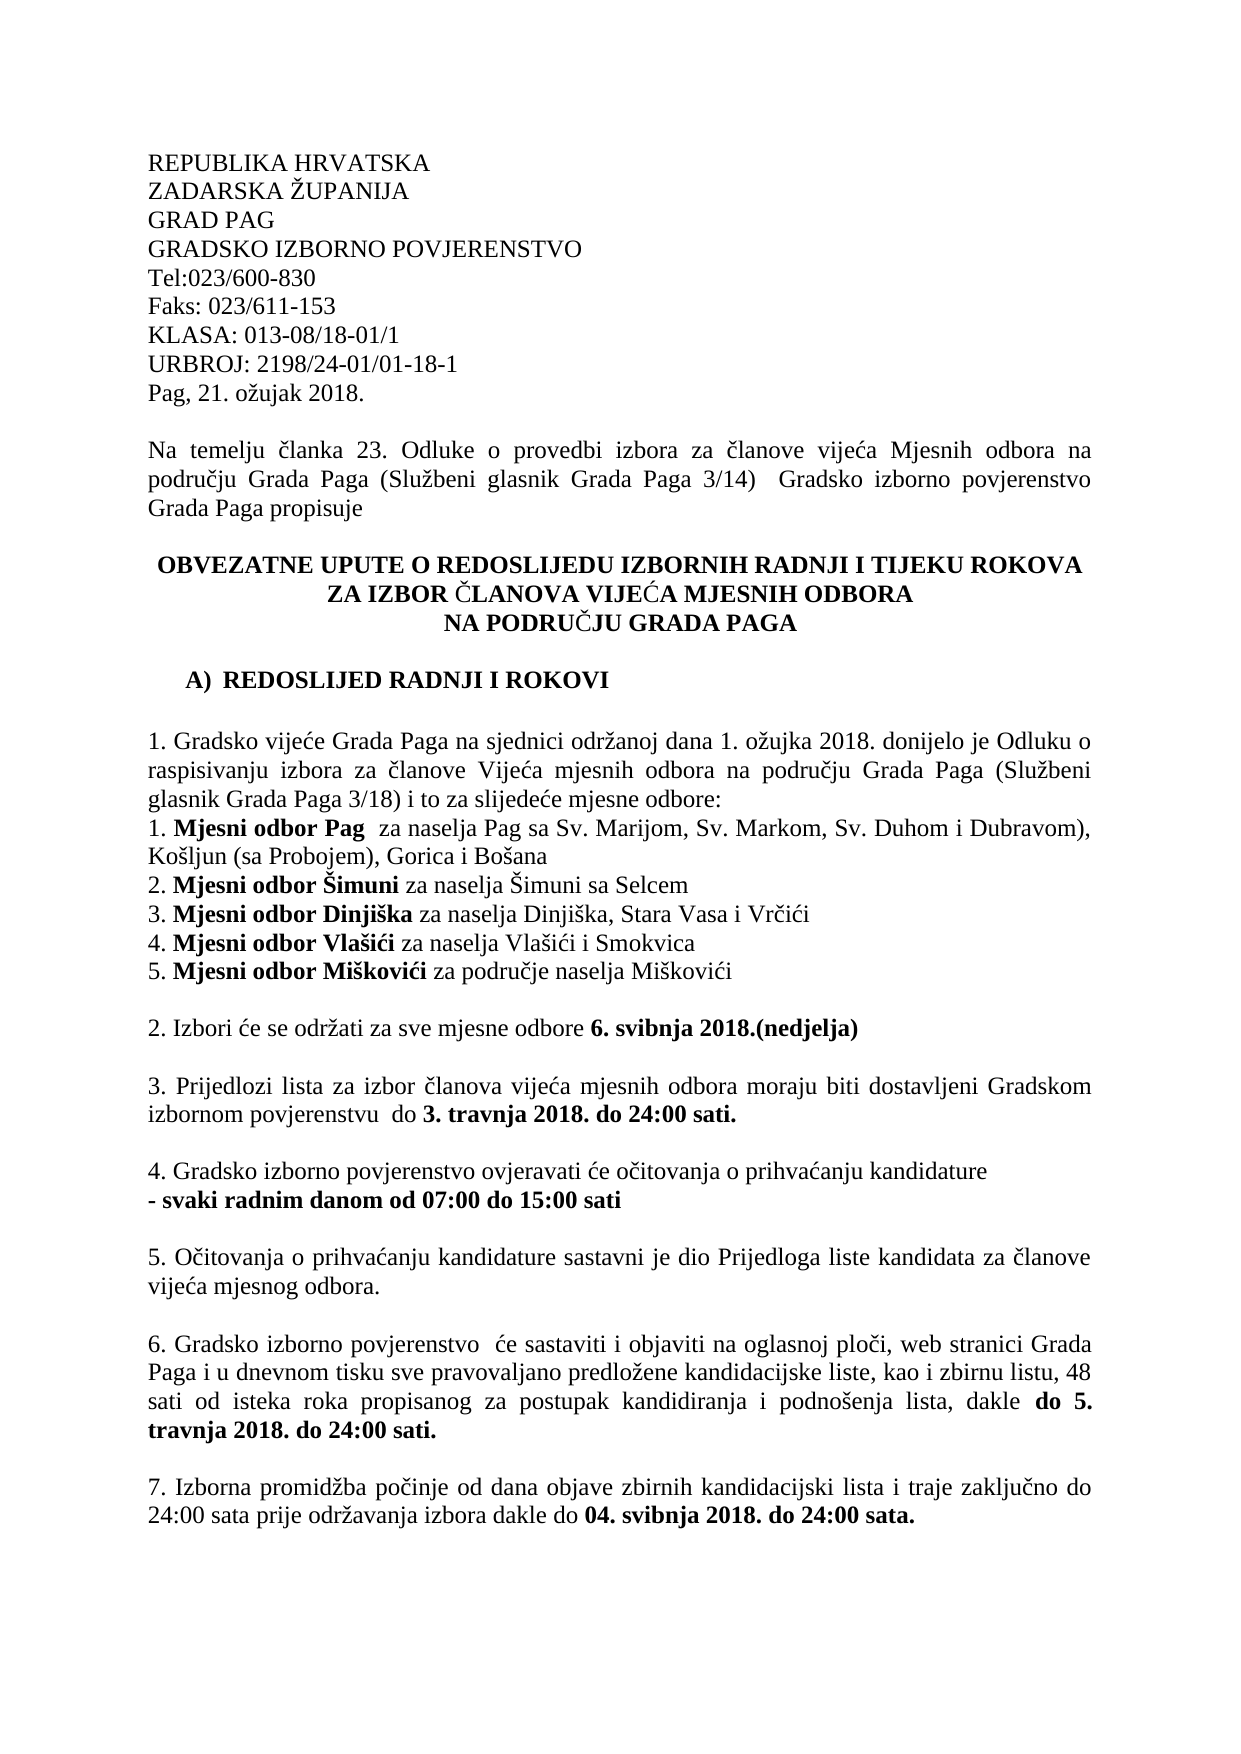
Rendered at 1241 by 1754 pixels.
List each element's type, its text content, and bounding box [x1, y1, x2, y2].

text ZADARSKA ŽUPANIJA [148, 176, 1093, 205]
text 3. Prijedlozi lista za izbor članova vijeća mjesnih odbora moraju biti dostavljeni Gradskom izbornom povjerenstvu do 3. travnja 2018. do 24:00 sati. [148, 1071, 1093, 1128]
text Na temelju članka 23. Odluke o provedbi izbora za članove vijeća Mjesnih odbora na području Grada Paga (Službeni glasnik Grada Paga 3/14) Gradsko izborno povjerenstvo Grada Paga propisuje [148, 435, 1093, 521]
text - svaki radnim danom od 07:00 do 15:00 sati [148, 1185, 1093, 1214]
text 5. Mjesni odbor Miškovići za područje naselja Miškovići [148, 956, 1093, 985]
text 5. Očitovanja o prihvaćanju kandidature sastavni je dio Prijedloga liste kandidata za članove vijeća mjesnog odbora. [148, 1242, 1093, 1300]
text 2. Izbori će se održati za sve mjesne odbore 6. svibnja 2018.(nedjelja) [148, 1013, 1093, 1042]
text 7. Izborna promidžba počinje od dana objave zbirnih kandidacijski lista i traje zaključno do 24:00 sata prije održavanja izbora dakle do 04. svibnja 2018. do 24:00 sata. [148, 1472, 1093, 1529]
text Tel:023/600-830 [148, 263, 1093, 291]
text URBROJ: 2198/24-01/01-18-1 [148, 349, 1093, 378]
text 4. Gradsko izborno povjerenstvo ovjeravati će očitovanja o prihvaćanju kandidature [148, 1156, 1093, 1185]
text REPUBLIKA HRVATSKA [148, 148, 1093, 176]
list REDOSLIJED RADNJI I ROKOVI [185, 665, 1093, 694]
text GRAD PAG [148, 205, 1093, 234]
text Faks: 023/611-153 [148, 291, 1093, 320]
text OBVEZATNE UPUTE O REDOSLIJEDU IZBORNIH RADNJI I TIJEKU ROKOVA ZA IZBOR ČLANOVA VIJEĆA MJESNIH ODBORA [148, 550, 1093, 608]
text 3. Mjesni odbor Dinjiška za naselja Dinjiška, Stara Vasa i Vrčići [148, 899, 1093, 928]
text 4. Mjesni odbor Vlašići za naselja Vlašići i Smokvica [148, 928, 1093, 956]
text 6. Gradsko izborno povjerenstvo će sastaviti i objaviti na oglasnoj ploči, web stranici Grada Paga i u dnevnom tisku sve pravovaljano predložene kandidacijske liste, kao i zbirnu listu, 48 sati od isteka roka propisanog za postupak kandidiranja i podnošenja lista, dakle do 5. travnja 2018. do 24:00 sati. [148, 1329, 1093, 1444]
text 2. Mjesni odbor Šimuni za naselja Šimuni sa Selcem [148, 870, 1093, 899]
text 1. Mjesni odbor Pag za naselja Pag sa Sv. Marijom, Sv. Markom, Sv. Duhom i Dubravom), Košljun (sa Probojem), Gorica i Bošana [148, 813, 1093, 870]
text 1. Gradsko vijeće Grada Paga na sjednici održanoj dana 1. ožujka 2018. donijelo je Odluku o raspisivanju izbora za članove Vijeća mjesnih odbora na području Grada Paga (Službeni glasnik Grada Paga 3/18) i to za slijedeće mjesne odbore: [148, 726, 1093, 813]
text KLASA: 013-08/18-01/1 [148, 320, 1093, 349]
text GRADSKO IZBORNO POVJERENSTVO [148, 234, 1093, 263]
text Pag, 21. ožujak 2018. [148, 378, 1093, 406]
text NA PODRUČJU GRADA PAGA [148, 608, 1093, 636]
